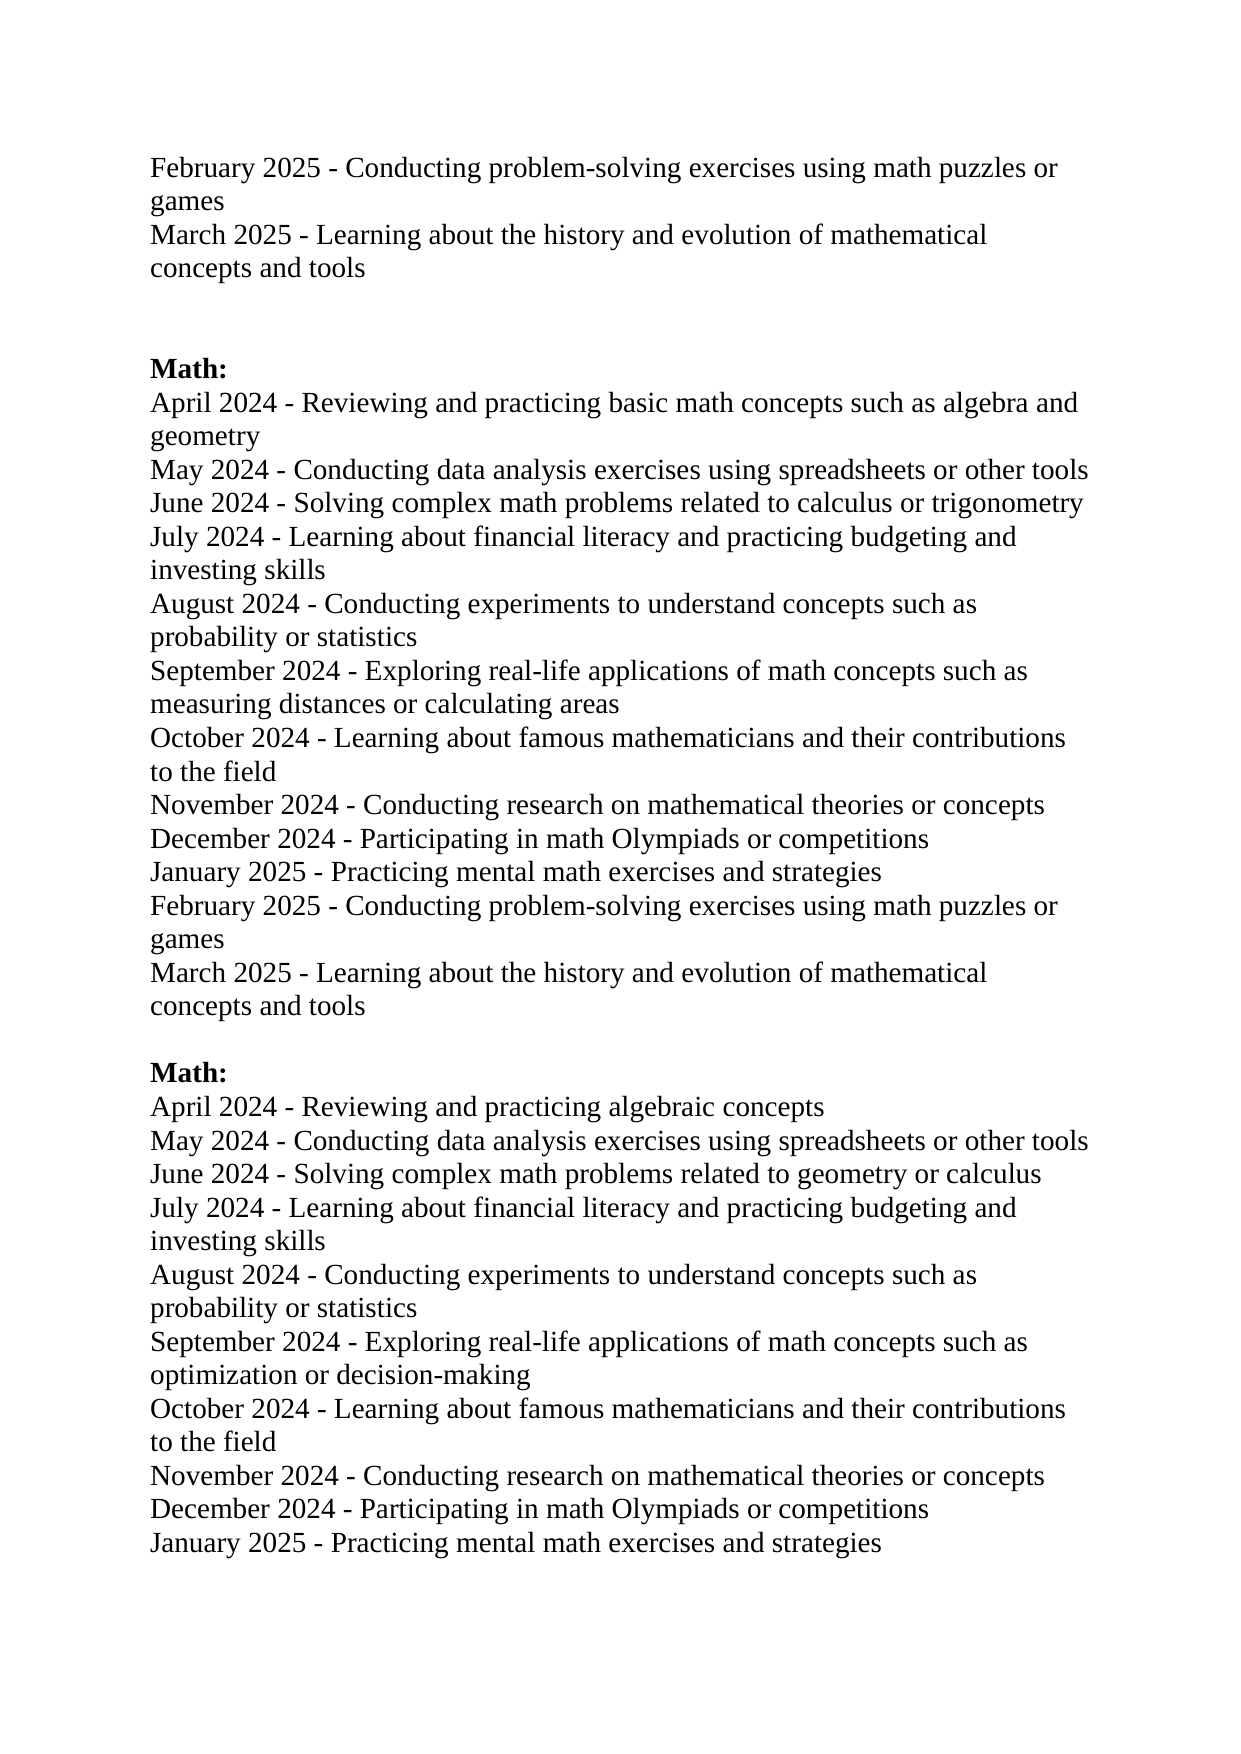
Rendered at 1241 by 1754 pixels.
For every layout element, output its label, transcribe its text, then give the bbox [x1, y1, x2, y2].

text June 2024 - Solving complex math problems related to geometry or calculus [150, 1156, 1090, 1190]
text February 2025 - Conducting problem-solving exercises using math puzzles or games [150, 150, 1090, 217]
text October 2024 - Learning about famous mathematicians and their contributions to the field [150, 1391, 1090, 1458]
text March 2025 - Learning about the history and evolution of mathematical concepts and tools [150, 217, 1090, 284]
text December 2024 - Participating in math Olympiads or competitions [150, 821, 1090, 854]
text April 2024 - Reviewing and practicing algebraic concepts [150, 1089, 1090, 1123]
text Math: [150, 351, 1090, 385]
text August 2024 - Conducting experiments to understand concepts such as probability or statistics [150, 1257, 1090, 1324]
text September 2024 - Exploring real-life applications of math concepts such as measuring distances or calculating areas [150, 653, 1090, 720]
text May 2024 - Conducting data analysis exercises using spreadsheets or other tools [150, 1123, 1090, 1156]
text October 2024 - Learning about famous mathematicians and their contributions to the field [150, 720, 1090, 787]
text January 2025 - Practicing mental math exercises and strategies [150, 1525, 1090, 1559]
text March 2025 - Learning about the history and evolution of mathematical concepts and tools [150, 955, 1090, 1022]
text June 2024 - Solving complex math problems related to calculus or trigonometry [150, 485, 1090, 519]
text August 2024 - Conducting experiments to understand concepts such as probability or statistics [150, 586, 1090, 653]
text February 2025 - Conducting problem-solving exercises using math puzzles or games [150, 888, 1090, 955]
text November 2024 - Conducting research on mathematical theories or concepts [150, 1458, 1090, 1492]
text May 2024 - Conducting data analysis exercises using spreadsheets or other tools [150, 452, 1090, 485]
text December 2024 - Participating in math Olympiads or competitions [150, 1492, 1090, 1525]
text November 2024 - Conducting research on mathematical theories or concepts [150, 787, 1090, 821]
text July 2024 - Learning about financial literacy and practicing budgeting and investing skills [150, 519, 1090, 586]
text January 2025 - Practicing mental math exercises and strategies [150, 854, 1090, 888]
text April 2024 - Reviewing and practicing basic math concepts such as algebra and geometry [150, 385, 1090, 452]
text July 2024 - Learning about financial literacy and practicing budgeting and investing skills [150, 1190, 1090, 1257]
text Math: [150, 1056, 1090, 1089]
text September 2024 - Exploring real-life applications of math concepts such as optimization or decision-making [150, 1324, 1090, 1391]
